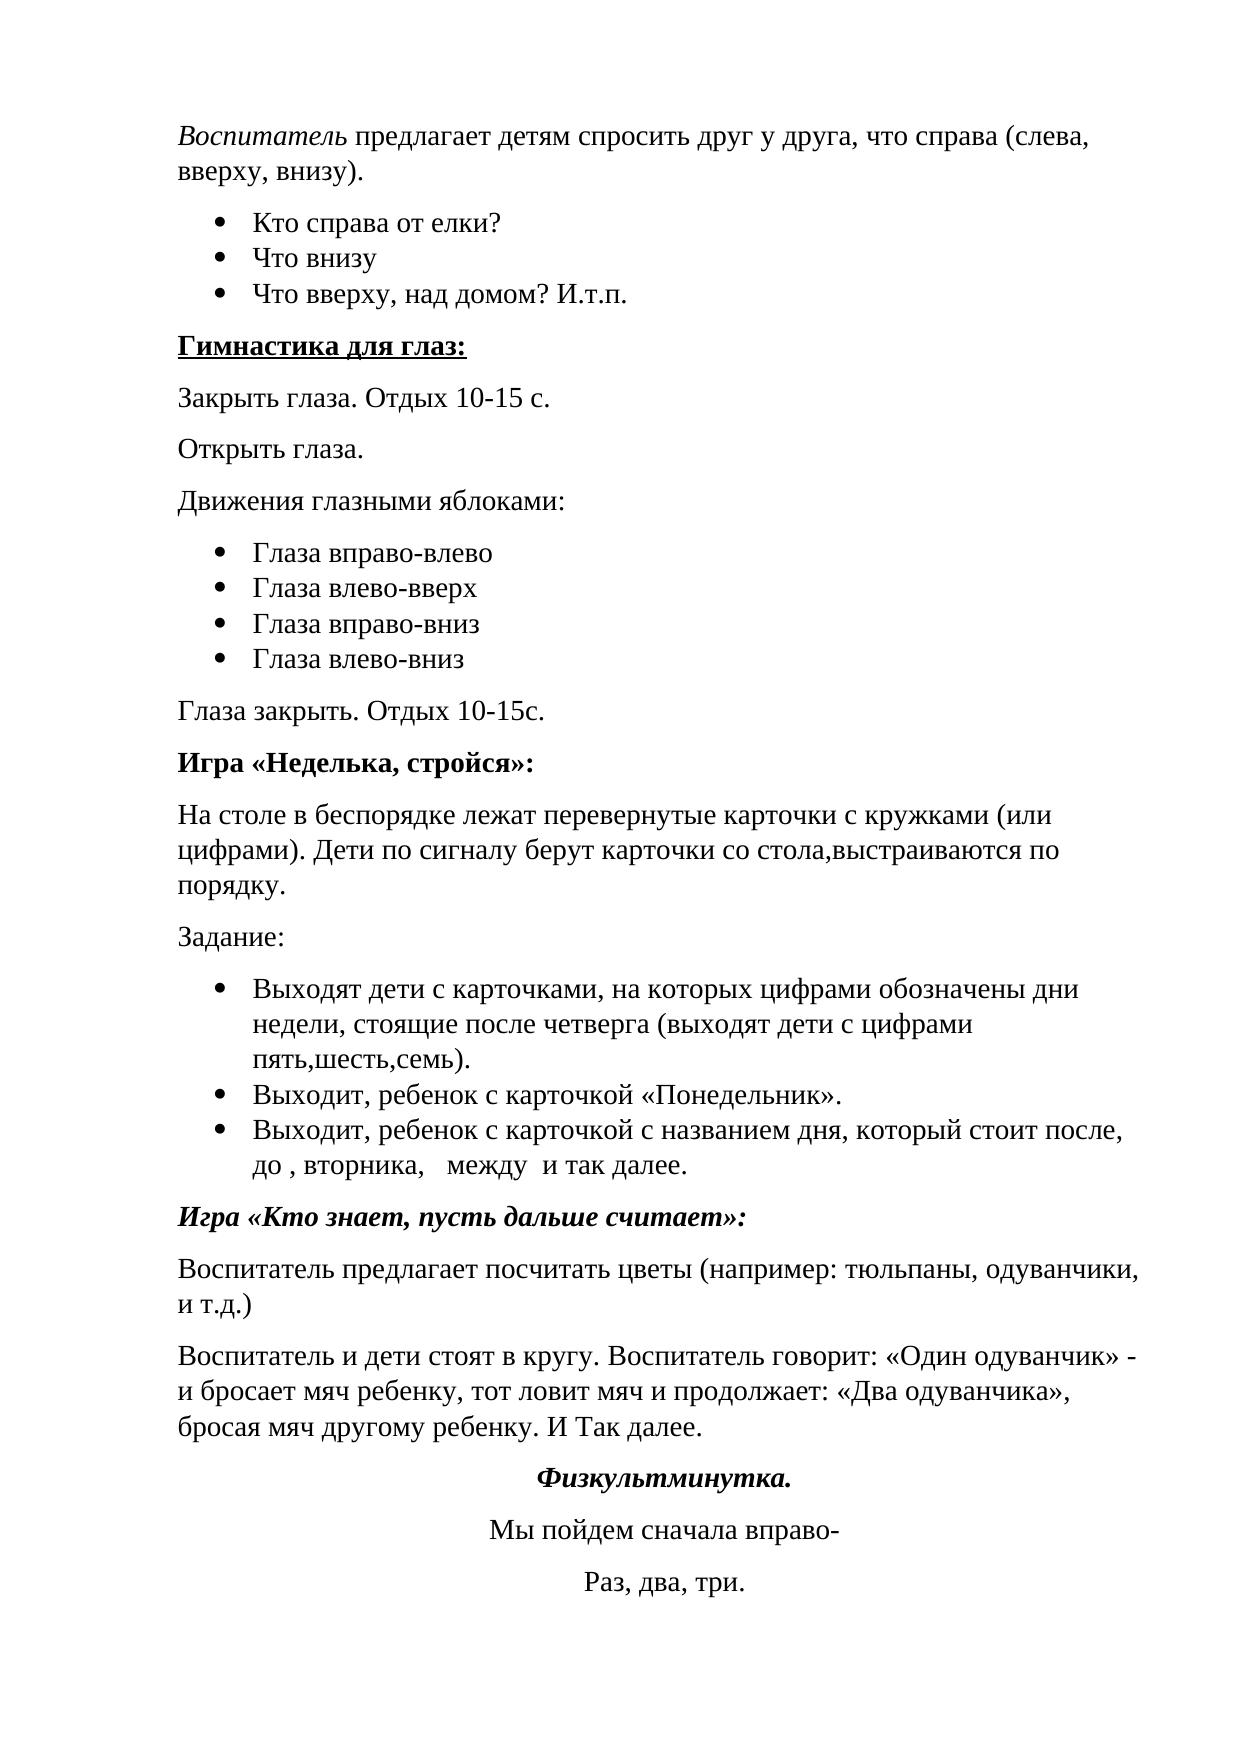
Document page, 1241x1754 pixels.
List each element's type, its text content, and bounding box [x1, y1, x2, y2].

text Воспитатель предлагает посчитать цветы (например: тюльпаны, одуванчики, и т.д.) [177, 1251, 1152, 1320]
list Что вверху, над домом? И.т.п. [215, 276, 1152, 309]
list Выходит, ребенок с карточкой с названием дня, который стоит после, до , вторника, между и так далее. [215, 1112, 1152, 1181]
text Задание: [177, 919, 1152, 953]
text Раз, два, три. [177, 1564, 1152, 1598]
text Движения глазными яблоками: [177, 483, 1152, 517]
text Глаза закрыть. Отдых 10-15с. [177, 693, 1152, 727]
list Выходит, ребенок с карточкой «Понедельник». [215, 1077, 1152, 1111]
list Глаза вправо-влево [215, 535, 1152, 569]
text Игра «Неделька, стройся»: [177, 745, 1152, 779]
list Что внизу [215, 241, 1152, 274]
text На столе в беспорядке лежат перевернутые карточки с кружками (или цифрами). Дети по сигналу берут карточки со стола,выстраиваются по порядку. [177, 797, 1152, 901]
text Воспитатель и дети стоят в кругу. Воспитатель говорит: «Один одуванчик» - и бросает мяч ребенку, тот ловит мяч и продолжает: «Два одуванчика», бросая мяч другому ребенку. И Так далее. [177, 1338, 1152, 1442]
text Физкультминутка. [177, 1461, 1152, 1494]
text Игра «Кто знает, пусть дальше считает»: [177, 1199, 1152, 1233]
text Воспитатель предлагает детям спросить друг у друга, что справа (слева, вверху, внизу). [177, 118, 1152, 187]
text Гимнастика для глаз: [177, 328, 1152, 361]
text Открыть глаза. [177, 432, 1152, 465]
list Глаза влево-вниз [215, 641, 1152, 675]
text Мы пойдем сначала вправо- [177, 1512, 1152, 1546]
text Закрыть глаза. Отдых 10-15 с. [177, 380, 1152, 413]
list Глаза влево-вверх [215, 571, 1152, 604]
list Кто справа от елки? [215, 205, 1152, 239]
list Выходят дети с карточками, на которых цифрами обозначены дни недели, стоящие после четверга (выходят дети с цифрами пять,шесть,семь). [215, 971, 1152, 1075]
list Глаза вправо-вниз [215, 606, 1152, 639]
